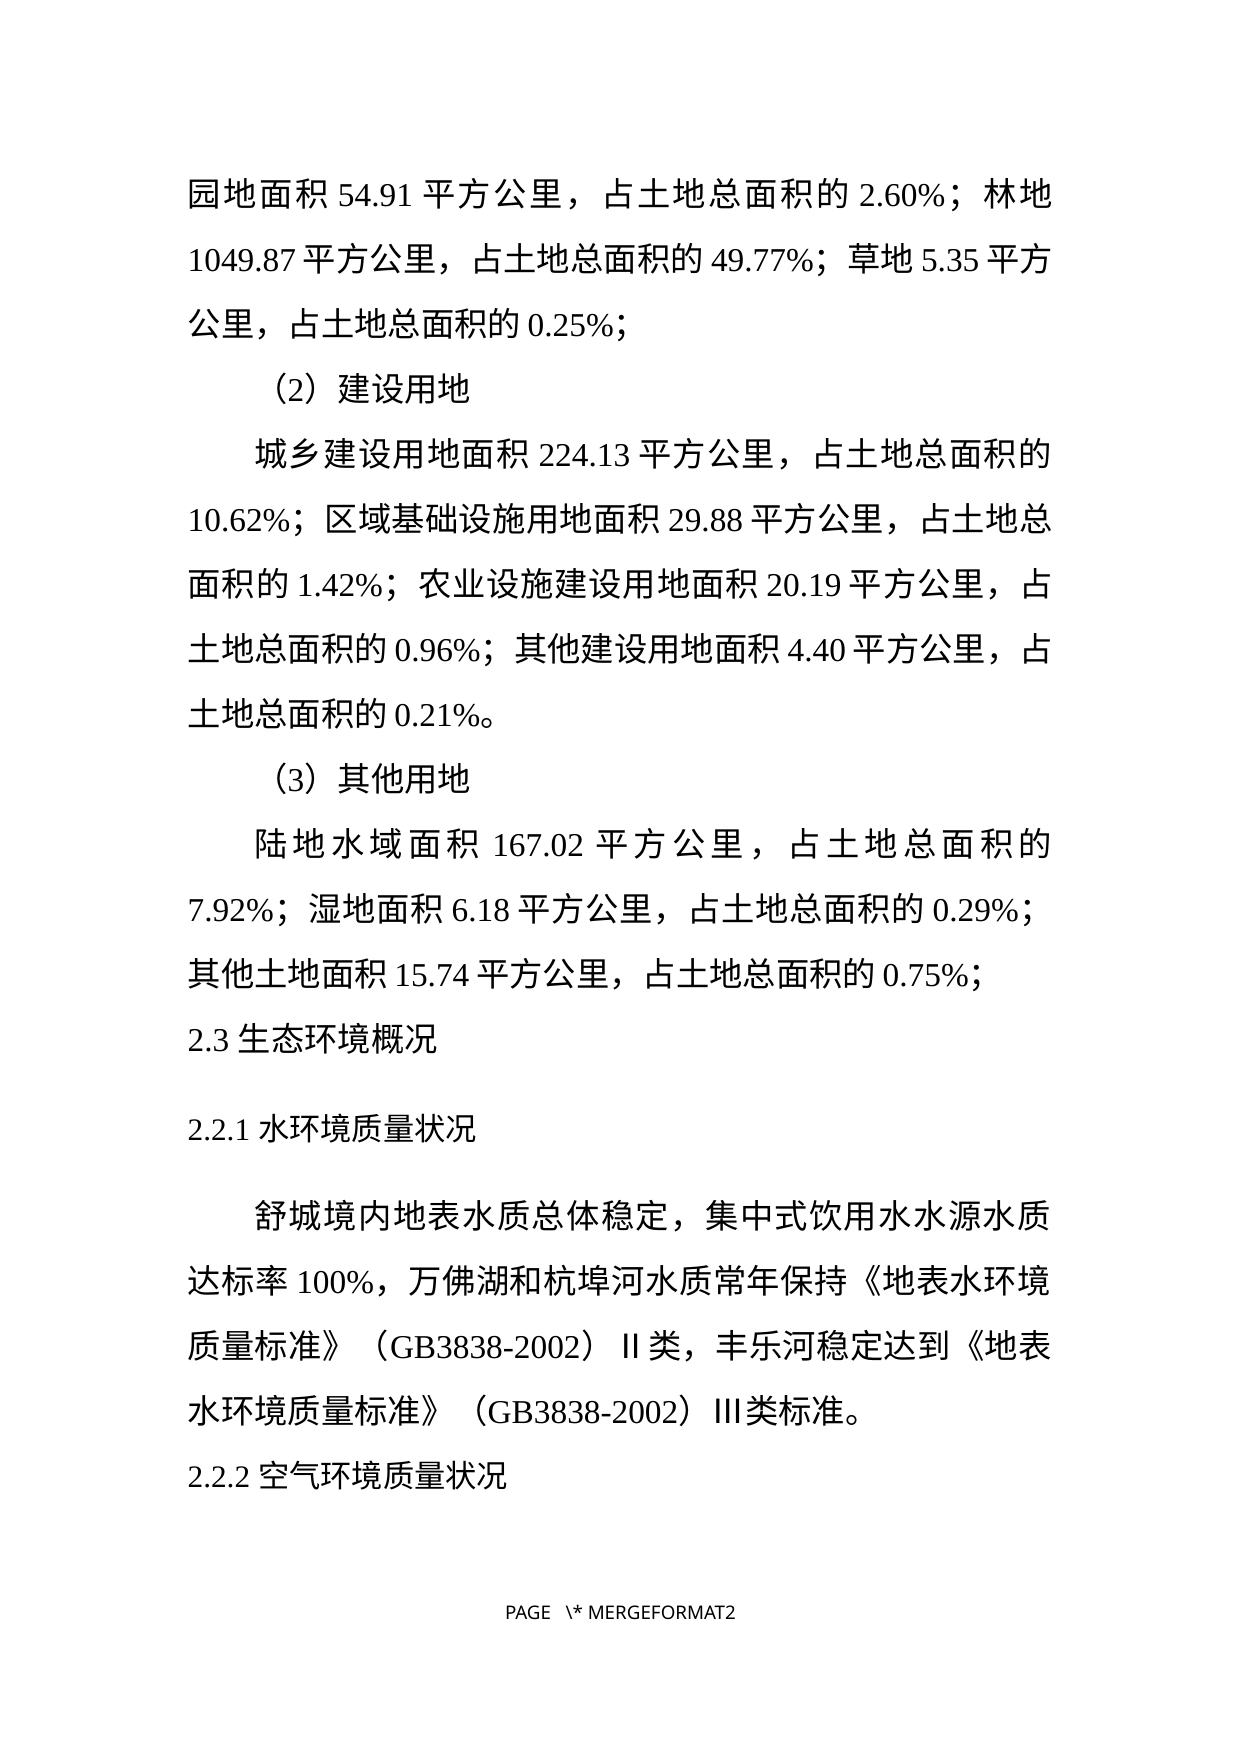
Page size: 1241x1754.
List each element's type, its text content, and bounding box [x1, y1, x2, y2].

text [187, 160, 1053, 355]
text 2.3 生态环境概况 [187, 1005, 1053, 1070]
text （2）建设用地 [187, 355, 1053, 420]
text 2.2.2 空气环境质量状况 [187, 1441, 1053, 1506]
text （3）其他用地 [187, 745, 1053, 810]
text 2.2.1 水环境质量状况 [187, 1094, 1053, 1159]
text 城乡建设用地面积224.13平方公里，占土地总面积的10.62%；区域基础设施用地面积29.88平方公里，占土地总面积的1.42%；农业设施建设用地面积20.19平方公里，占土地总面积的0.96%；其他建设用地面积4.40平方公里，占土地总面积的0.21%。 [187, 420, 1053, 745]
text 陆地水域面积167.02平方公里，占土地总面积的7.92%；湿地面积6.18平方公里，占土地总面积的0.29%；其他土地面积15.74平方公里，占土地总面积的0.75%； [187, 810, 1053, 1005]
text 舒城境内地表水质总体稳定，集中式饮用水水源水质达标率100%，万佛湖和杭埠河水质常年保持《地表水环境质量标准》（GB3838-2002）Ⅱ类，丰乐河稳定达到《地表水环境质量标准》（GB3838-2002）Ⅲ类标准。 [187, 1181, 1053, 1441]
